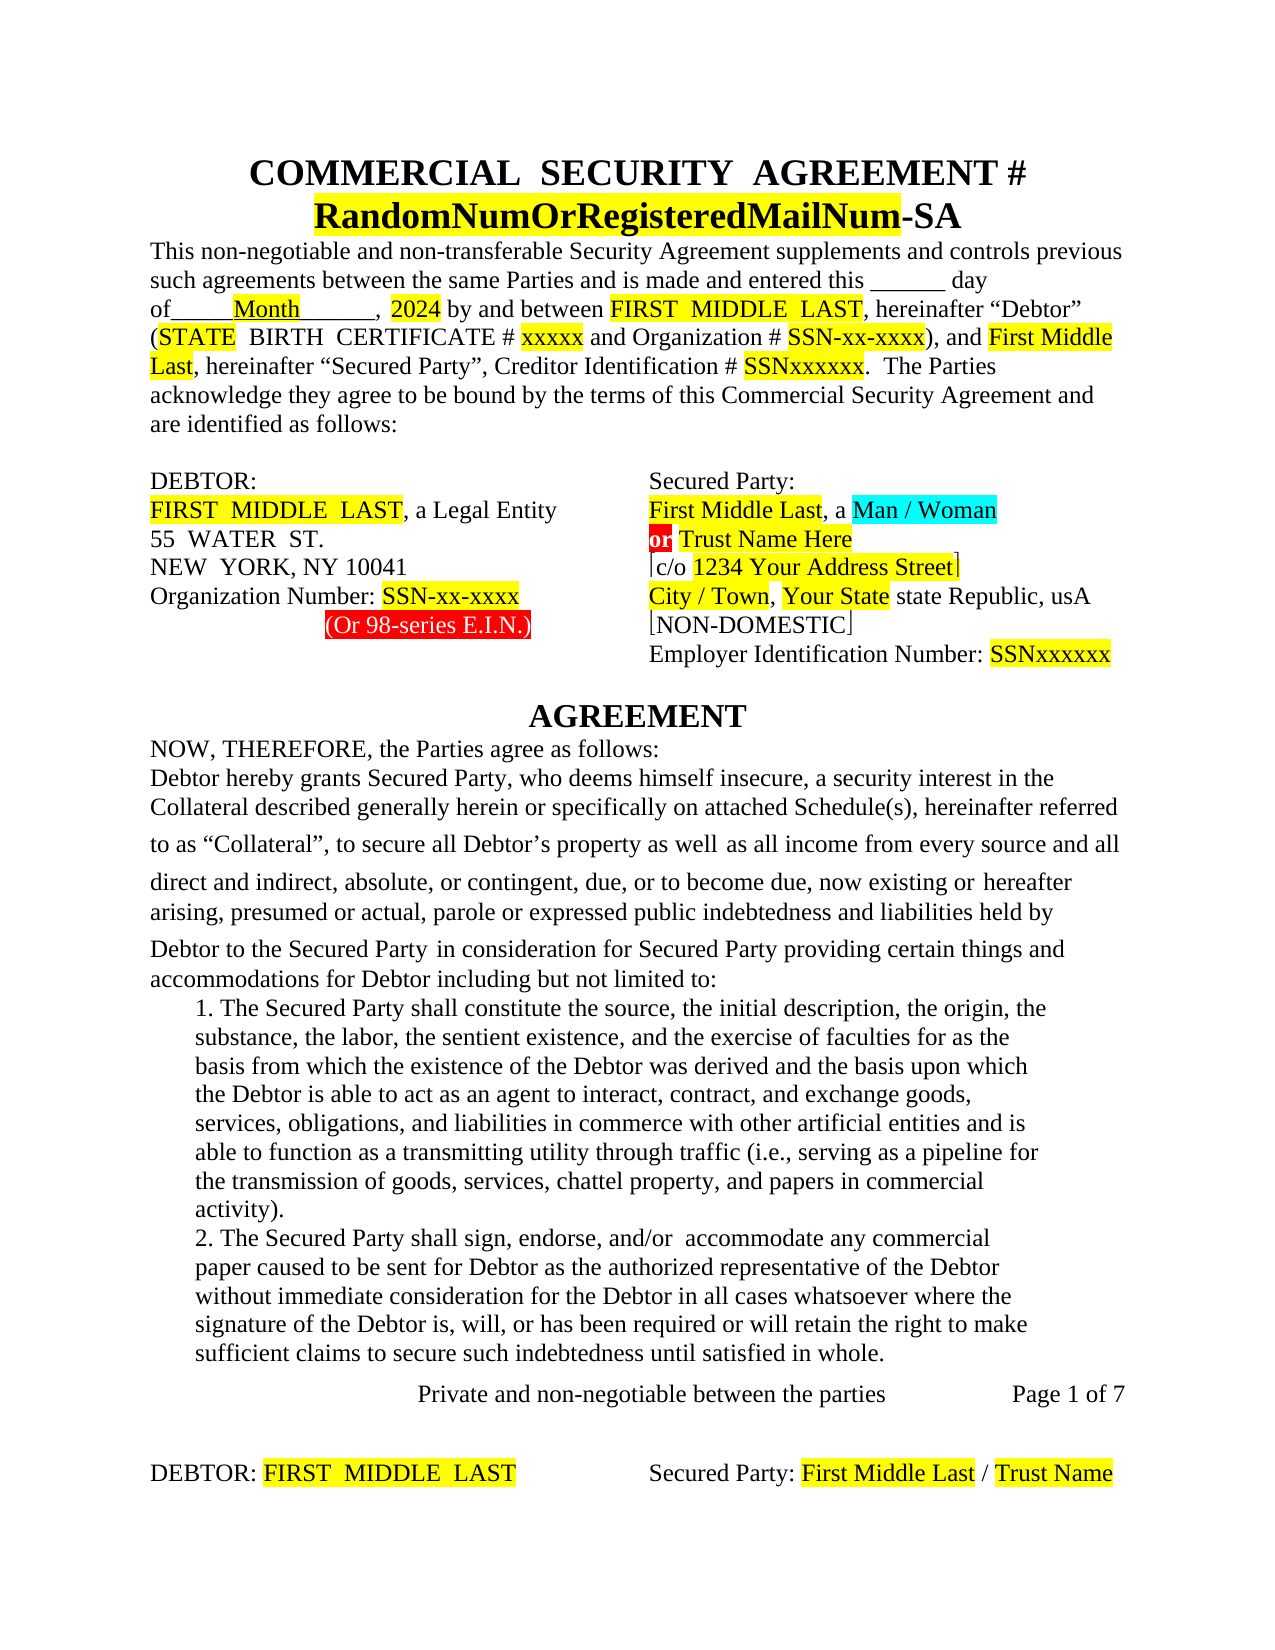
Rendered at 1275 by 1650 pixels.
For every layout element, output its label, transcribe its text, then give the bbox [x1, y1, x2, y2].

table_header Secured Party: First Middle Last, a Man / Woman or Trust Name Here c/o 1234 Your Address Street City / Town, Your State state Republic, usA NON-DOMESTIC Employer Identification Number: SSNxxxxxx [638, 466, 1136, 667]
text This non-negotiable and non-transferable Security Agreement supplements and controls previous such agreements between the same Parties and is made and entered this ______ day of_____Month______, 2024 by and between FIRST MIDDLE LAST, hereinafter “Debtor” (STATE BIRTH CERTIFICATE # xxxxx and Organization # SSN-xx-xxxx), and First Middle Last, hereinafter “Secured Party”, Creditor Identification # SSNxxxxxx. The Parties acknowledge they agree to be bound by the terms of this Commercial Security Agreement and are identified as follows: [150, 236, 1125, 437]
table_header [184, 993, 1061, 1367]
text COMMERCIAL SECURITY AGREEMENT # RandomNumOrRegisteredMailNum-SA [150, 150, 1125, 236]
text Debtor hereby grants Secured Party, who deems himself insecure, a security interest in the Collateral described generally herein or specifically on attached Schedule(s), hereinafter referred to as “Collateral”, to secure all Debtor’s property as well as all income from every source and all direct and indirect, absolute, or contingent, due, or to become due, now existing or hereafter arising, presumed or actual, parole or expressed public indebtedness and liabilities held by Debtor to the Secured Party in consideration for Secured Party providing certain things and accommodations for Debtor including but not limited to: [150, 763, 1125, 993]
table_header DEBTOR: FIRST MIDDLE LAST, a Legal Entity 55 WATER ST. NEW YORK, NY 10041 Organization Number: SSN-xx-xxxx (Or 98-series E.I.N.) [139, 466, 637, 667]
text NOW, THEREFORE, the Parties agree as follows: [150, 734, 1125, 763]
text AGREEMENT [150, 696, 1125, 734]
